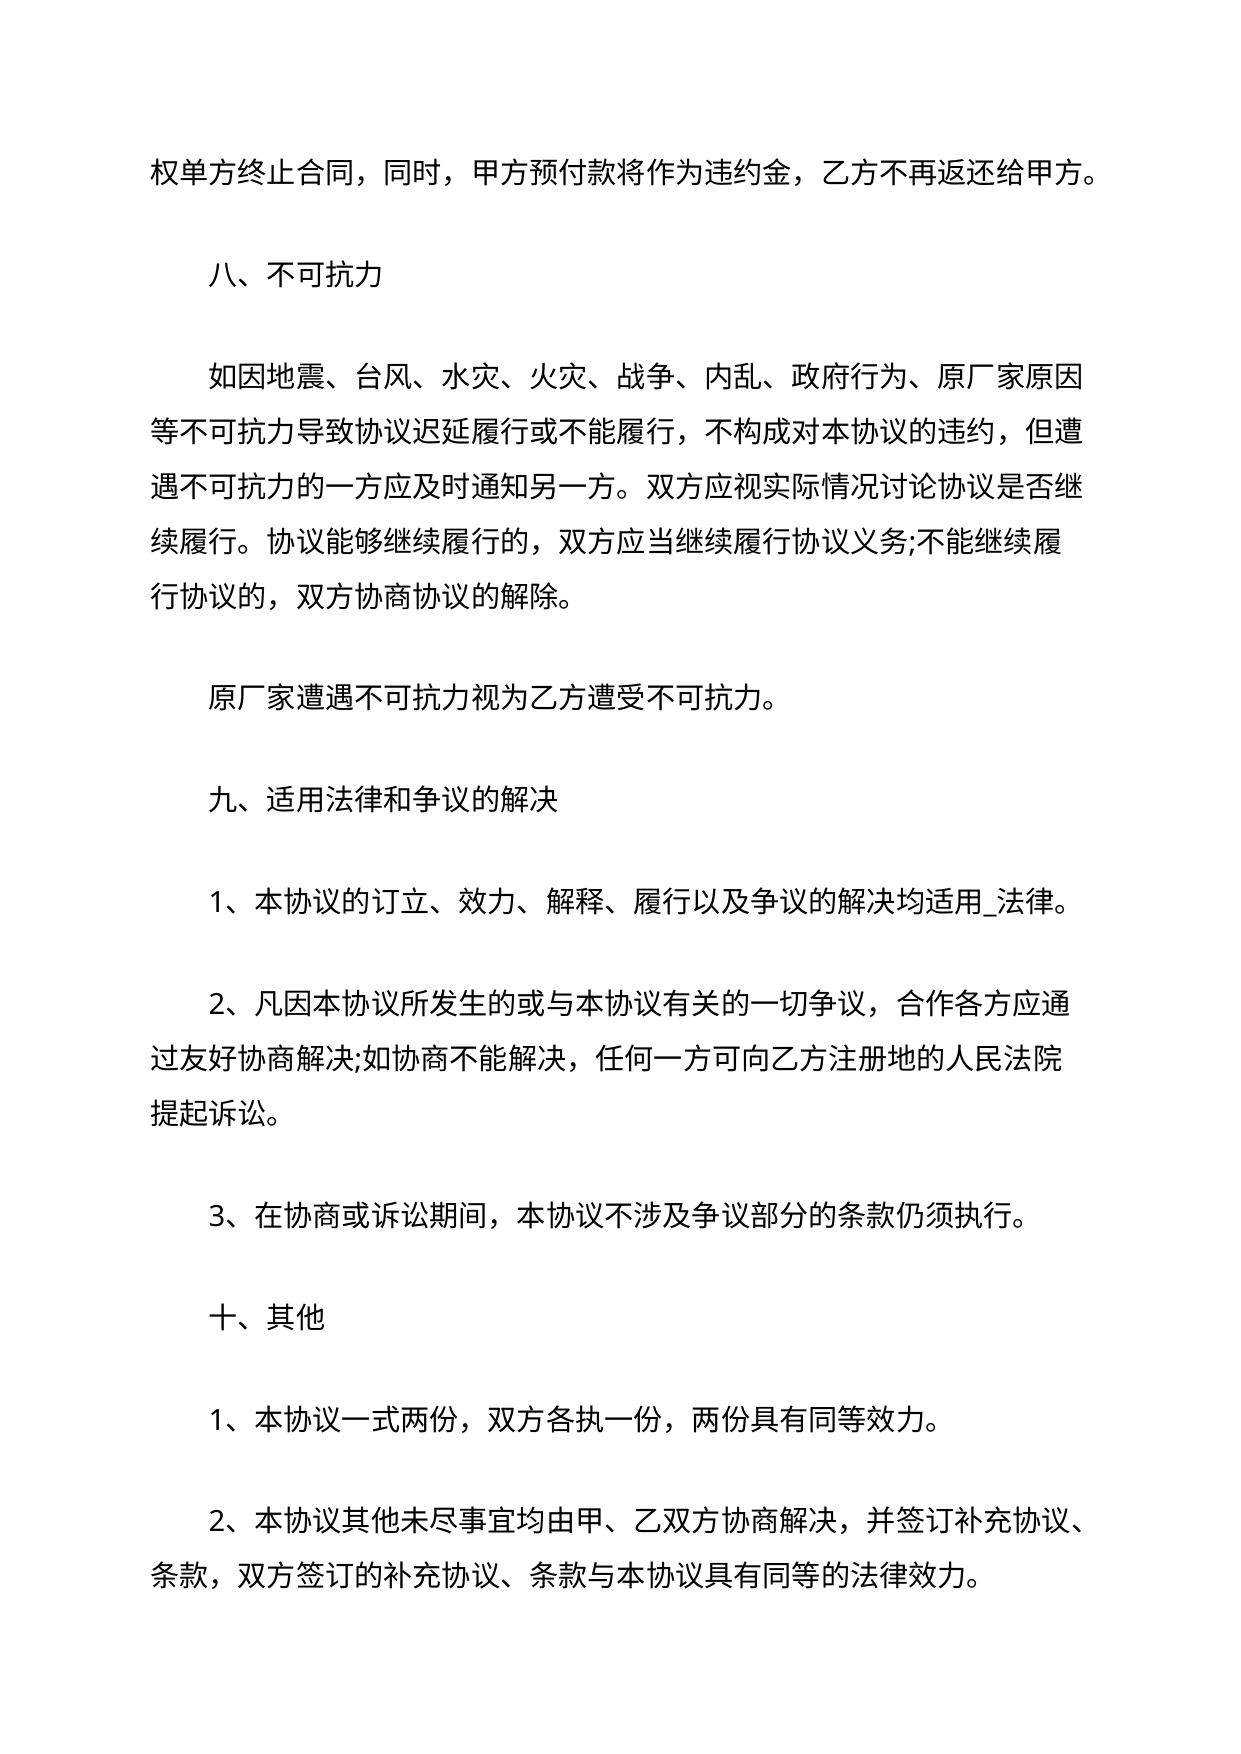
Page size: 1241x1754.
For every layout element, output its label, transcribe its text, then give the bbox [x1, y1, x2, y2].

text 1、本协议的订立、效力、解释、履行以及争议的解决均适用_法律。 [150, 878, 1090, 921]
text 原厂家遭遇不可抗力视为乙方遭受不可抗力。 [150, 675, 1090, 717]
text 1、本协议一式两份，双方各执一份，两份具有同等效力。 [150, 1396, 1090, 1438]
text 2、凡因本协议所发生的或与本协议有关的一切争议，合作各方应通过友好协商解决;如协商不能解决，任何一方可向乙方注册地的人民法院提起诉讼。 [150, 981, 1090, 1133]
text 十、其他 [150, 1294, 1090, 1337]
text 八、不可抗力 [150, 252, 1090, 294]
text 如因地震、台风、水灾、火灾、战争、内乱、政府行为、原厂家原因等不可抗力导致协议迟延履行或不能履行，不构成对本协议的违约，但遭遇不可抗力的一方应及时通知另一方。双方应视实际情况讨论协议是否继续履行。协议能够继续履行的，双方应当继续履行协议义务;不能继续履行协议的，双方协商协议的解除。 [150, 353, 1090, 616]
text 九、适用法律和争议的解决 [150, 777, 1090, 819]
text 2、本协议其他未尽事宜均由甲、乙双方协商解决，并签订补充协议、条款，双方签订的补充协议、条款与本协议具有同等的法律效力。 [150, 1498, 1090, 1595]
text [150, 150, 1090, 192]
text 3、在协商或诉讼期间，本协议不涉及争议部分的条款仍须执行。 [150, 1192, 1090, 1235]
